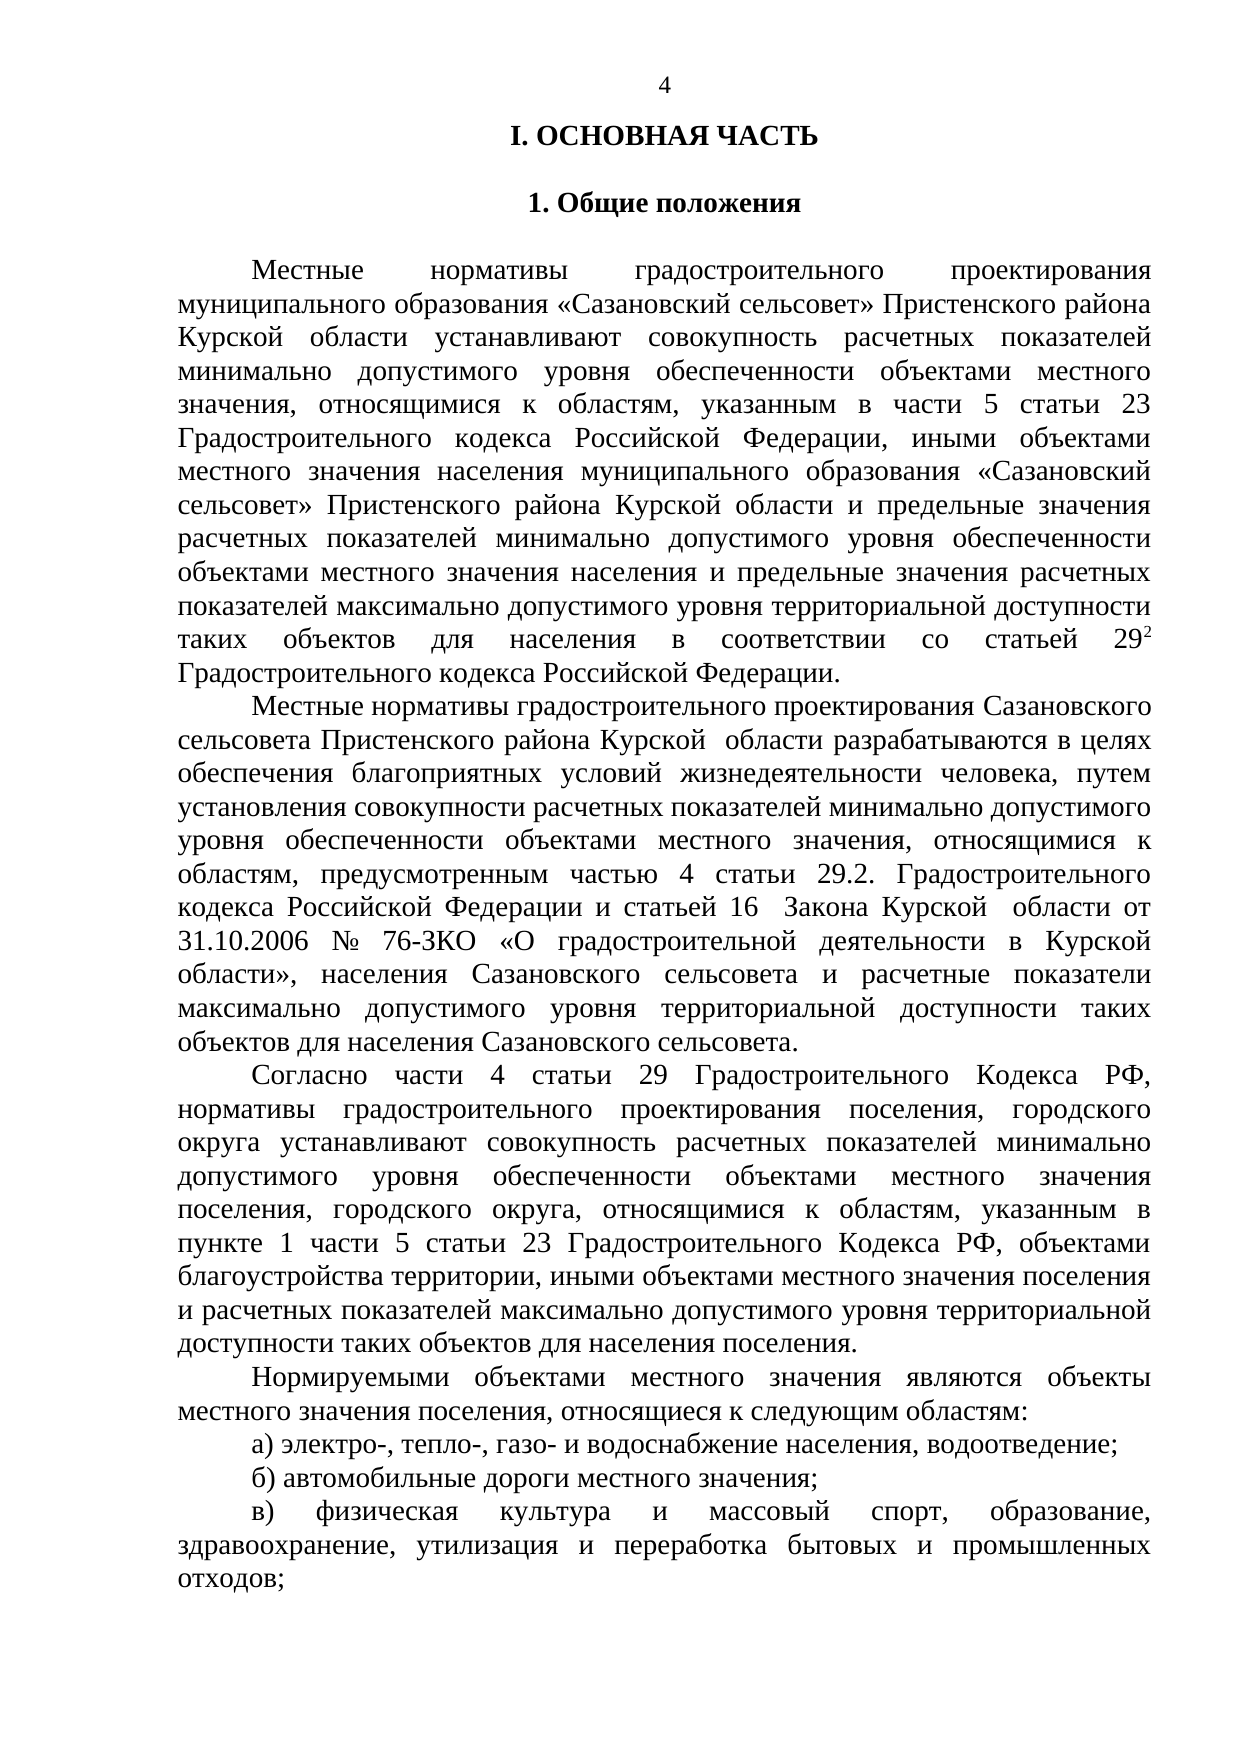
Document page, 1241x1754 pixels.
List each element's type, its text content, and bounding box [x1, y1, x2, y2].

text а) электро-, тепло-, газо- и водоснабжение населения, водоотведение; [177, 1426, 1152, 1460]
text Местные нормативы градостроительного проектирования муниципального образования «Сазановский сельсовет» Пристенского района Курской области устанавливают совокупность расчетных показателей минимально допустимого уровня обеспеченности объектами местного значения, относящимися к областям, указанным в части 5 статьи 23 Градостроительного кодекса Российской Федерации, иными объектами местного значения населения муниципального образования «Сазановский сельсовет» Пристенского района Курской области и предельные значения расчетных показателей минимально допустимого уровня обеспеченности объектами местного значения населения и предельные значения расчетных показателей максимально допустимого уровня территориальной доступности таких объектов для населения в соответствии со статьей 292 Градостроительного кодекса Российской Федерации. [177, 252, 1152, 688]
text Согласно части 4 статьи 29 Градостроительного Кодекса РФ, нормативы градостроительного проектирования поселения, городского округа устанавливают совокупность расчетных показателей минимально допустимого уровня обеспеченности объектами местного значения поселения, городского округа, относящимися к областям, указанным в пункте 1 части 5 статьи 23 Градостроительного Кодекса РФ, объектами благоустройства территории, иными объектами местного значения поселения и расчетных показателей максимально допустимого уровня территориальной доступности таких объектов для населения поселения. [177, 1057, 1152, 1359]
text Нормируемыми объектами местного значения являются объекты местного значения поселения, относящиеся к следующим областям: [177, 1359, 1152, 1426]
text 1. Общие положения [177, 185, 1152, 219]
text б) автомобильные дороги местного значения; [177, 1460, 1152, 1493]
text I. ОСНОВНАЯ ЧАСТЬ [177, 118, 1152, 152]
text Местные нормативы градостроительного проектирования Сазановского сельсовета Пристенского района Курской области разрабатываются в целях обеспечения благоприятных условий жизнедеятельности человека, путем установления совокупности расчетных показателей минимально допустимого уровня обеспеченности объектами местного значения, относящимися к областям, предусмотренным частью 4 статьи 29.2. Градостроительного кодекса Российской Федерации и статьей 16 Закона Курской области от 31.10.2006 № 76-ЗКО «О градостроительной деятельности в Курской области», населения Сазановского сельсовета и расчетные показатели максимально допустимого уровня территориальной доступности таких объектов для населения Сазановского сельсовета. [177, 688, 1152, 1057]
text в) физическая культура и массовый спорт, образование, здравоохранение, утилизация и переработка бытовых и промышленных отходов; [177, 1493, 1152, 1594]
